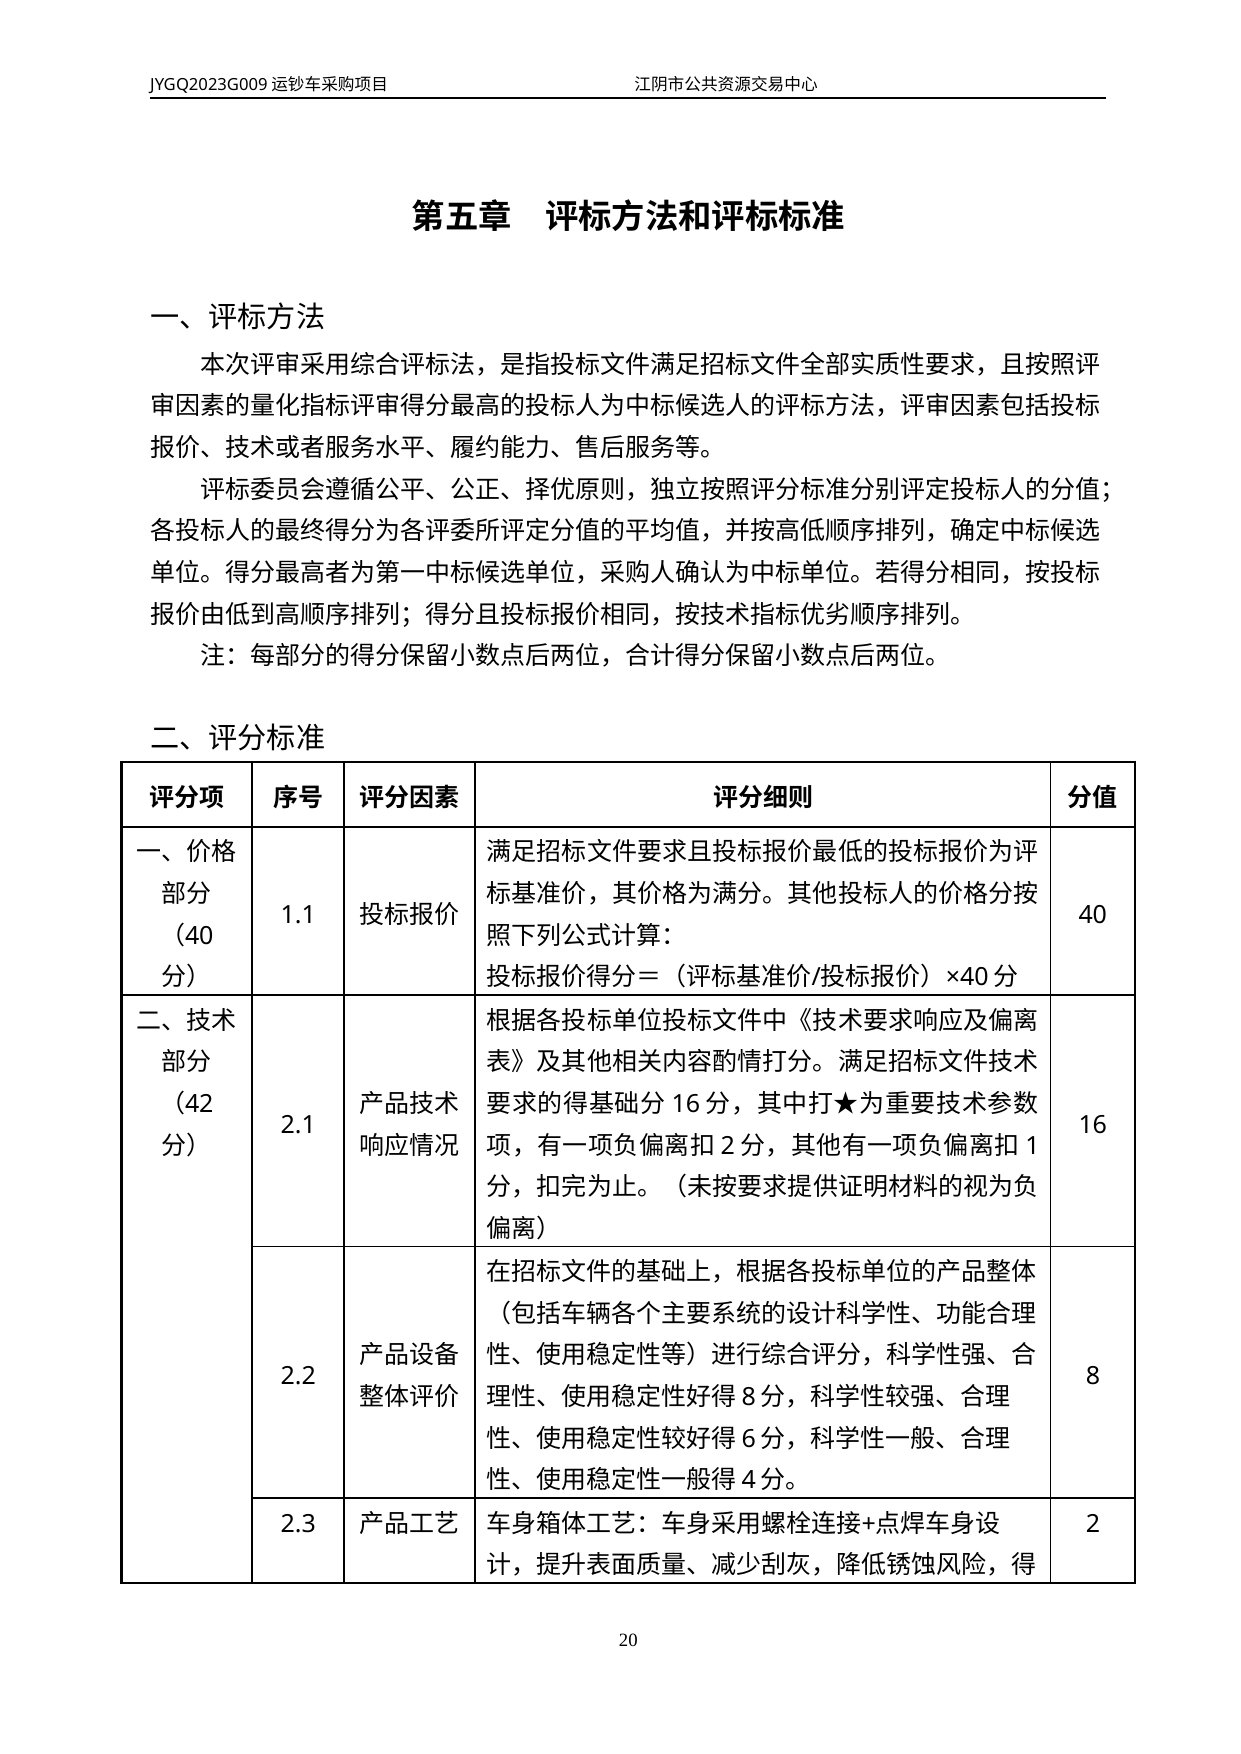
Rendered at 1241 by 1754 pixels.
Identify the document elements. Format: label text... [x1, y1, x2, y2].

table_cell 产品设备整体评价 [345, 1247, 474, 1497]
subtitle 第五章 评标方法和评标标准 [150, 189, 1106, 238]
table_cell 2.3 [253, 1499, 343, 1582]
table_cell 在招标文件的基础上，根据各投标单位的产品整体（包括车辆各个主要系统的设计科学性、功能合理性、使用稳定性等）进行综合评分，科学性强、合理性、使用稳定性好得8分，科学性较强、合理性、使用稳定性较好得6分，科学性一般、合理性、使用稳定性一般得4分。 [476, 1247, 1050, 1497]
table_cell 根据各投标单位投标文件中《技术要求响应及偏离表》及其他相关内容酌情打分。满足招标文件技术要求的得基础分16分，其中打★为重要技术参数项，有一项负偏离扣2分，其他有一项负偏离扣1分，扣完为止。（未按要求提供证明材料的视为负偏离） [476, 996, 1050, 1246]
list 评分标准 [150, 698, 1106, 761]
table_cell 二、技术部分 （42分） [123, 996, 251, 1582]
table_header 评分因素 [345, 763, 474, 826]
table_cell 1.1 [253, 828, 343, 994]
table_header 分值 [1051, 763, 1134, 826]
table_cell 一、价格部分 （40分） [123, 828, 251, 994]
table_cell 产品技术响应情况 [345, 996, 474, 1246]
table_cell 2 [1051, 1499, 1134, 1582]
text 一、评标方法 [150, 277, 1106, 340]
table_cell 投标报价 [345, 828, 474, 994]
table_header 评分项 [123, 763, 251, 826]
text 评标委员会遵循公平、公正、择优原则，独立按照评分标准分别评定投标人的分值；各投标人的最终得分为各评委所评定分值的平均值，并按高低顺序排列，确定中标候选单位。得分最高者为第一中标候选单位，采购人确认为中标单位。若得分相同，按投标报价由低到高顺序排列；得分且投标报价相同，按技术指标优劣顺序排列。 [150, 465, 1106, 631]
table_header 序号 [253, 763, 343, 826]
table_cell 8 [1051, 1247, 1134, 1497]
table_cell 40 [1051, 828, 1134, 994]
text 注：每部分的得分保留小数点后两位，合计得分保留小数点后两位。 [150, 631, 1106, 673]
table_cell 2.2 [253, 1247, 343, 1497]
text 本次评审采用综合评标法，是指投标文件满足招标文件全部实质性要求，且按照评审因素的量化指标评审得分最高的投标人为中标候选人的评标方法，评审因素包括投标报价、技术或者服务水平、履约能力、售后服务等。 [150, 340, 1106, 465]
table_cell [476, 1499, 1050, 1582]
table_cell 满足招标文件要求且投标报价最低的投标报价为评标基准价，其价格为满分。其他投标人的价格分按照下列公式计算： 投标报价得分＝（评标基准价/投标报价）×40分 [476, 828, 1050, 994]
table_cell 2.1 [253, 996, 343, 1246]
table_cell 16 [1051, 996, 1134, 1246]
table_header 评分细则 [476, 763, 1050, 826]
table_cell 产品工艺 [345, 1499, 474, 1582]
